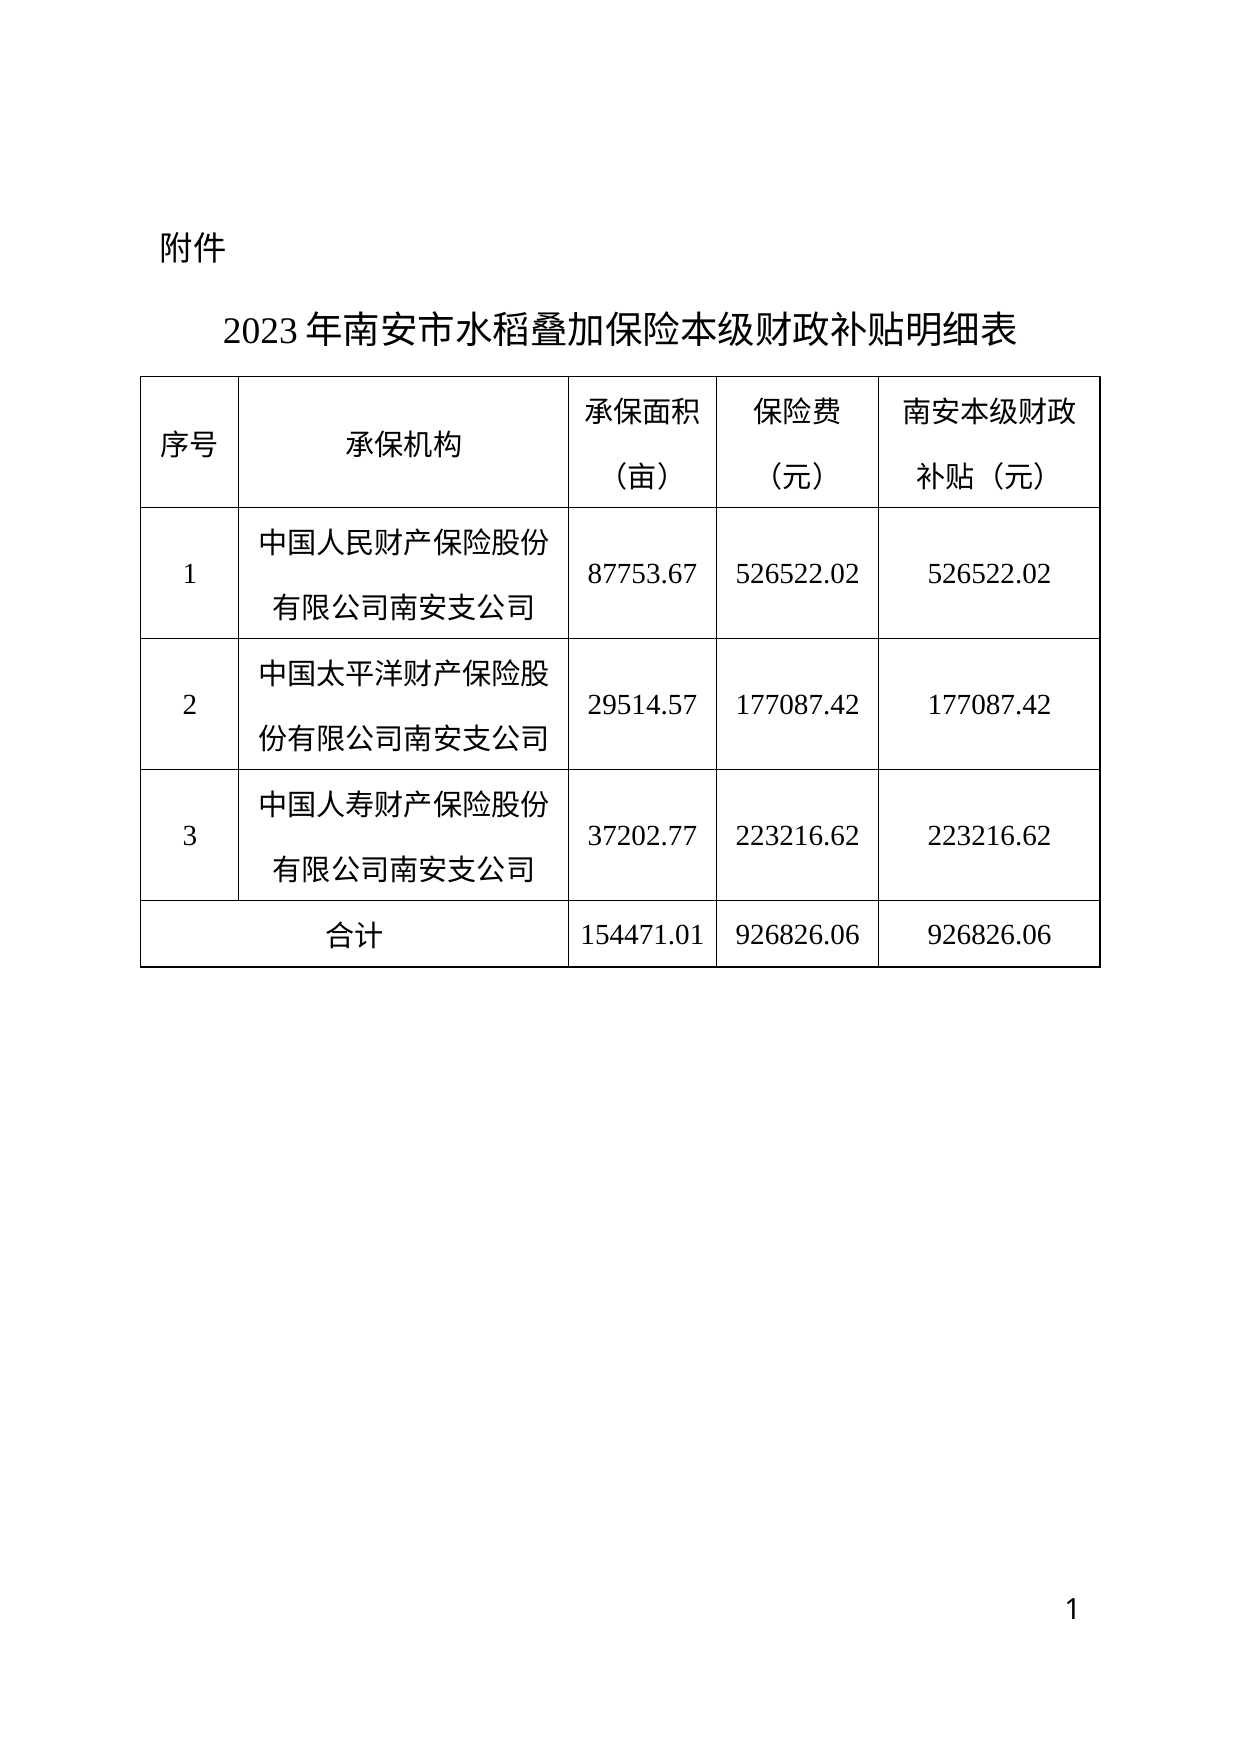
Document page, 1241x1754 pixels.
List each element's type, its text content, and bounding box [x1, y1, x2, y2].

table_cell 926826.06 [717, 901, 878, 966]
table_cell 合计 [141, 901, 568, 966]
table_cell 526522.02 [879, 508, 1099, 638]
table_cell 526522.02 [717, 508, 878, 638]
table_header 序号 [141, 377, 238, 507]
table_cell 177087.42 [879, 639, 1099, 769]
table_cell 2 [141, 639, 238, 769]
table_cell 中国太平洋财产保险股份有限公司南安支公司 [239, 639, 568, 769]
table_cell 中国人寿财产保险股份 有限公司南安支公司 [239, 770, 568, 900]
table_cell 3 [141, 770, 238, 900]
table_header 南安本级财政补贴（元） [879, 377, 1099, 507]
table_cell 223216.62 [717, 770, 878, 900]
table_cell 29514.57 [569, 639, 716, 769]
table_cell 1 [141, 508, 238, 638]
table_header 保险费（元） [717, 377, 878, 507]
table_header 承保面积（亩） [569, 377, 716, 507]
table_header 承保机构 [239, 377, 568, 507]
table_cell 154471.01 [569, 901, 716, 966]
text 附件 [159, 214, 1081, 279]
table_cell 177087.42 [717, 639, 878, 769]
table_cell 926826.06 [879, 901, 1099, 966]
table_cell 中国人民财产保险股份 有限公司南安支公司 [239, 508, 568, 638]
text 2023年南安市水稻叠加保险本级财政补贴明细表 [159, 295, 1081, 360]
table_cell 37202.77 [569, 770, 716, 900]
table_cell 87753.67 [569, 508, 716, 638]
table_cell 223216.62 [879, 770, 1099, 900]
